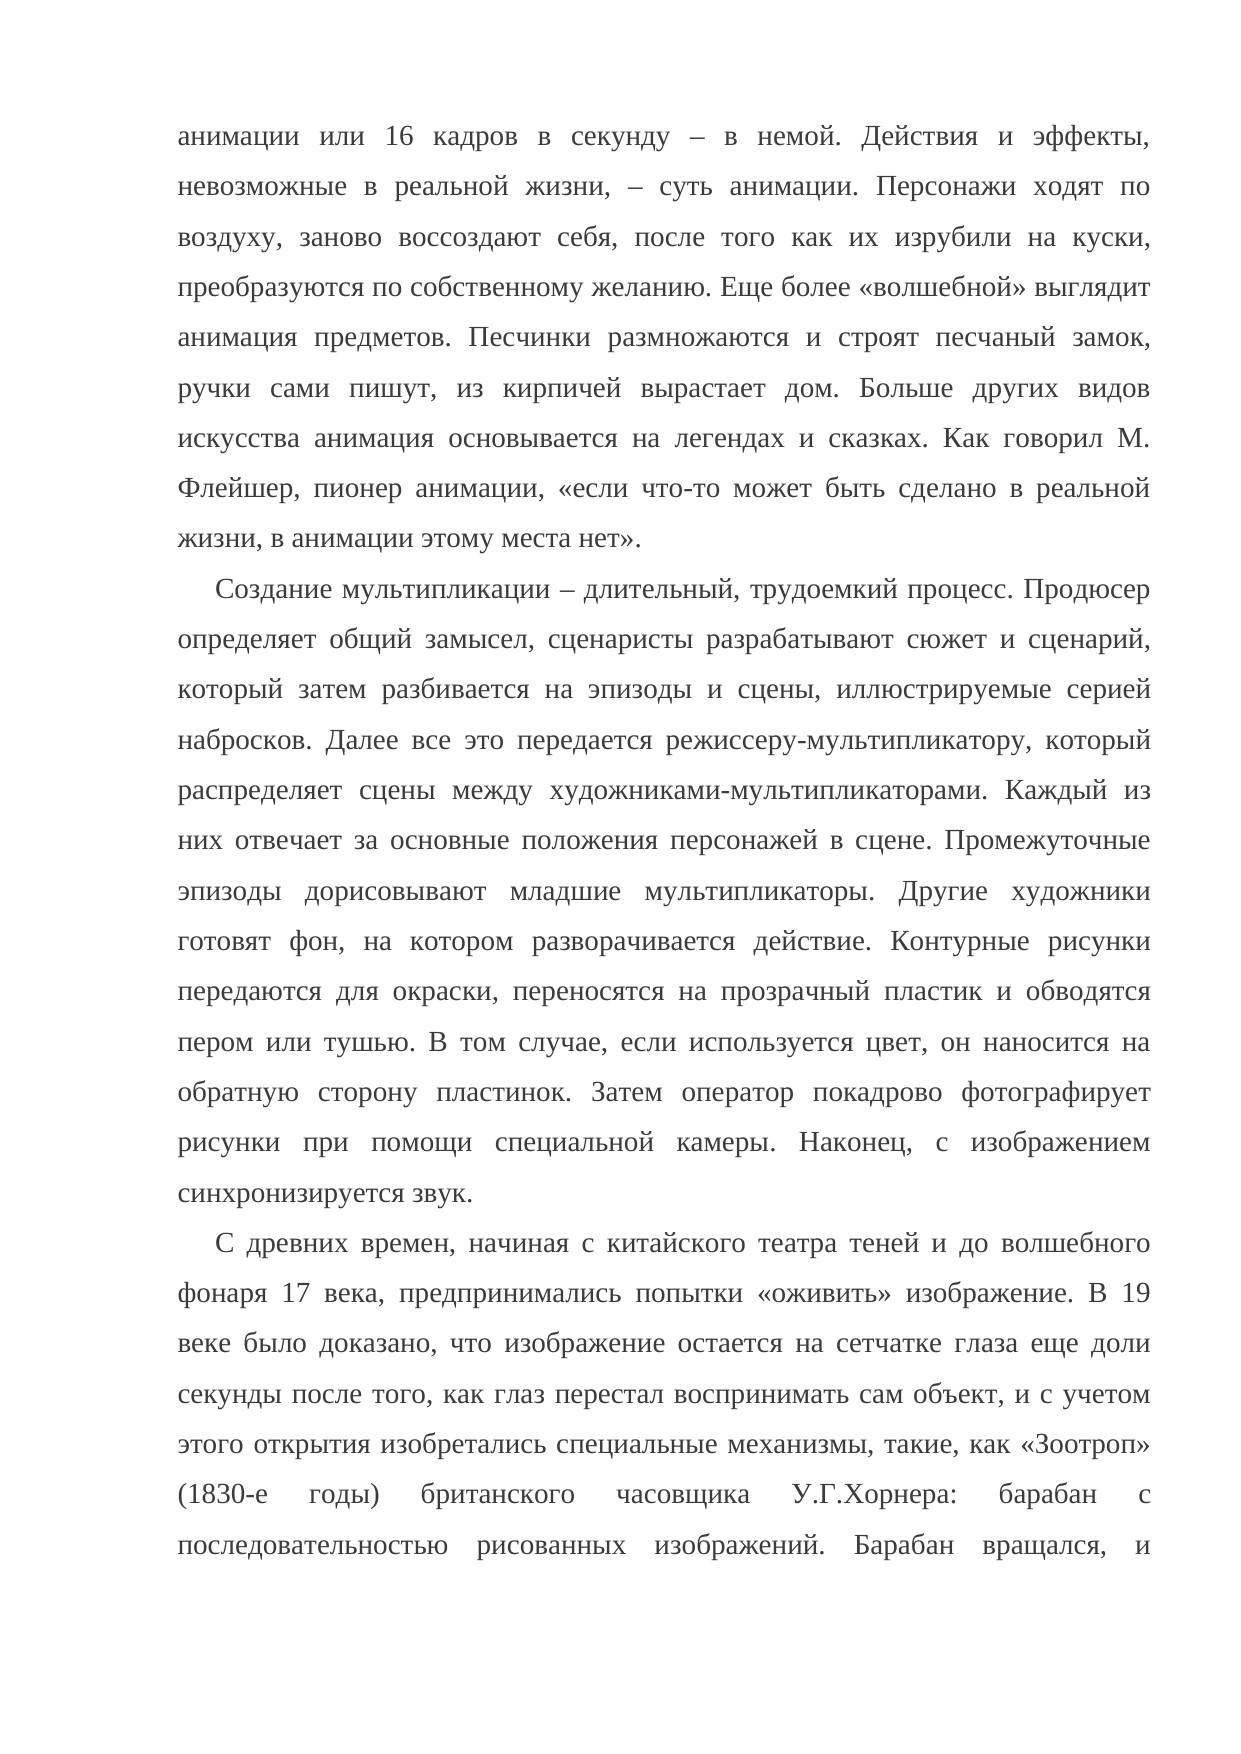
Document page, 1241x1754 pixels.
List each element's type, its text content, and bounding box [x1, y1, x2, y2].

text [177, 118, 1152, 554]
text Создание мультипликации – длительный, трудоемкий процесс. Продюсер определяет общий замысел, сценаристы разрабатывают сюжет и сценарий, который затем разбивается на эпизоды и сцены, иллюстрируемые серией набросков. Далее все это передается режиссеру-мультипликатору, который распределяет сцены между художниками-мультипликаторами. Каждый из них отвечает за основные положения персонажей в сцене. Промежуточные эпизоды дорисовывают младшие мультипликаторы. Другие художники готовят фон, на котором разворачивается действие. Контурные рисунки передаются для окраски, переносятся на прозрачный пластик и обводятся пером или тушью. В том случае, если используется цвет, он наносится на обратную сторону пластинок. Затем оператор покадрово фотографирует рисунки при помощи специальной камеры. Наконец, с изображением синхронизируется звук. [177, 571, 1152, 1208]
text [177, 1225, 1152, 1560]
